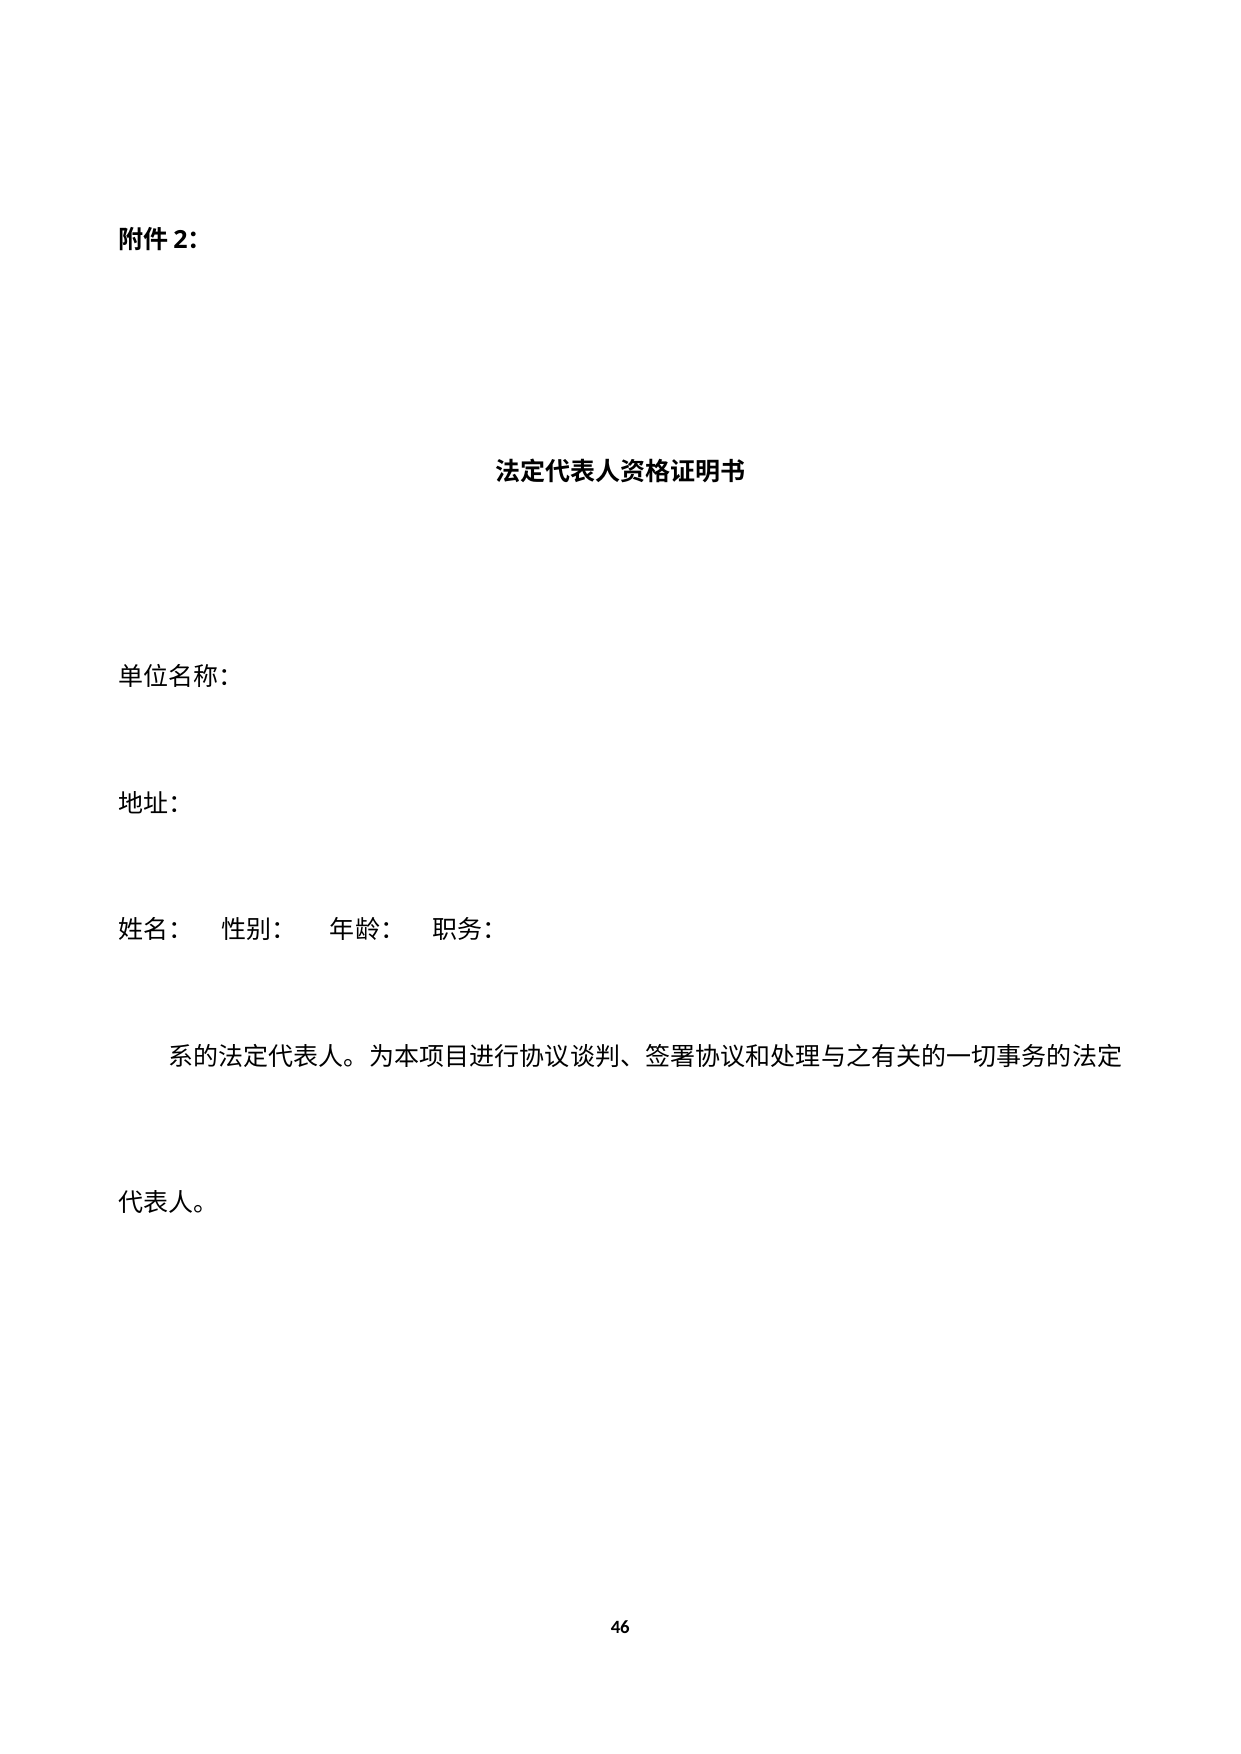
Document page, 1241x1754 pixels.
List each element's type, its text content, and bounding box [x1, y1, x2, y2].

text 姓名： 性别： 年龄： 职务： [118, 895, 1122, 960]
text 法定代表人资格证明书 [118, 437, 1122, 502]
text 系的法定代表人。为本项目进行协议谈判、签署协议和处理与之有关的一切事务的法定代表人。 [118, 1022, 1122, 1233]
text 地址： [118, 769, 1122, 834]
subtitle 附件2： [118, 206, 1122, 271]
text 单位名称： [118, 642, 1122, 707]
